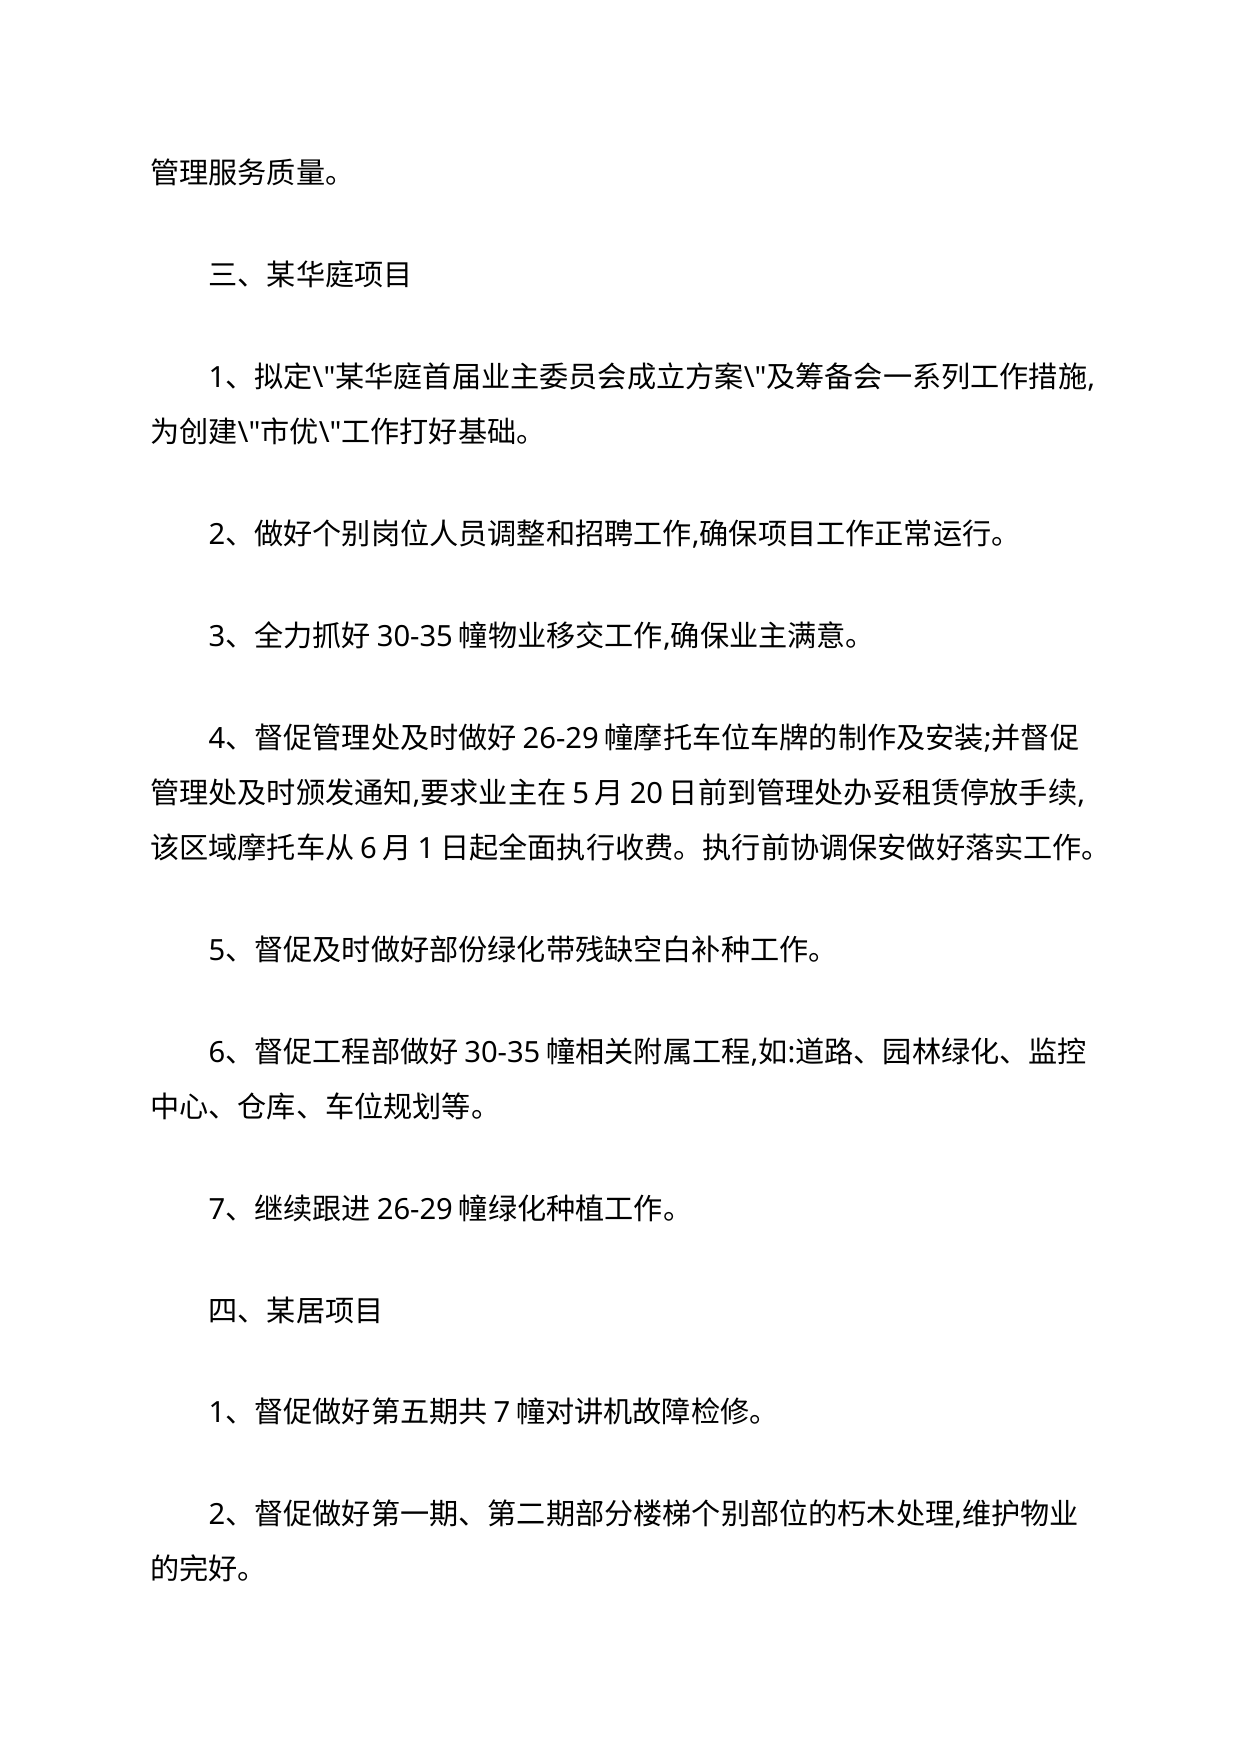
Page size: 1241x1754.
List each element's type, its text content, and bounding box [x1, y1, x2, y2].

text 3、全力抓好30-35幢物业移交工作,确保业主满意。 [150, 612, 1090, 655]
text 四、某居项目 [150, 1287, 1090, 1329]
text 6、督促工程部做好30-35幢相关附属工程,如:道路、园林绿化、监控中心、仓库、车位规划等。 [150, 1028, 1090, 1126]
text 4、督促管理处及时做好26-29幢摩托车位车牌的制作及安装;并督促管理处及时颁发通知,要求业主在5月20日前到管理处办妥租赁停放手续,该区域摩托车从6月1日起全面执行收费。执行前协调保安做好落实工作。 [150, 714, 1090, 867]
text 2、做好个别岗位人员调整和招聘工作,确保项目工作正常运行。 [150, 511, 1090, 553]
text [150, 150, 1090, 192]
text 2、督促做好第一期、第二期部分楼梯个别部位的朽木处理,维护物业的完好。 [150, 1491, 1090, 1588]
text 5、督促及时做好部份绿化带残缺空白补种工作。 [150, 926, 1090, 969]
text 1、督促做好第五期共7幢对讲机故障检修。 [150, 1389, 1090, 1431]
text 1、拟定\"某华庭首届业主委员会成立方案\"及筹备会一系列工作措施,为创建\"市优\"工作打好基础。 [150, 353, 1090, 451]
text 三、某华庭项目 [150, 252, 1090, 294]
text 7、继续跟进26-29幢绿化种植工作。 [150, 1185, 1090, 1228]
